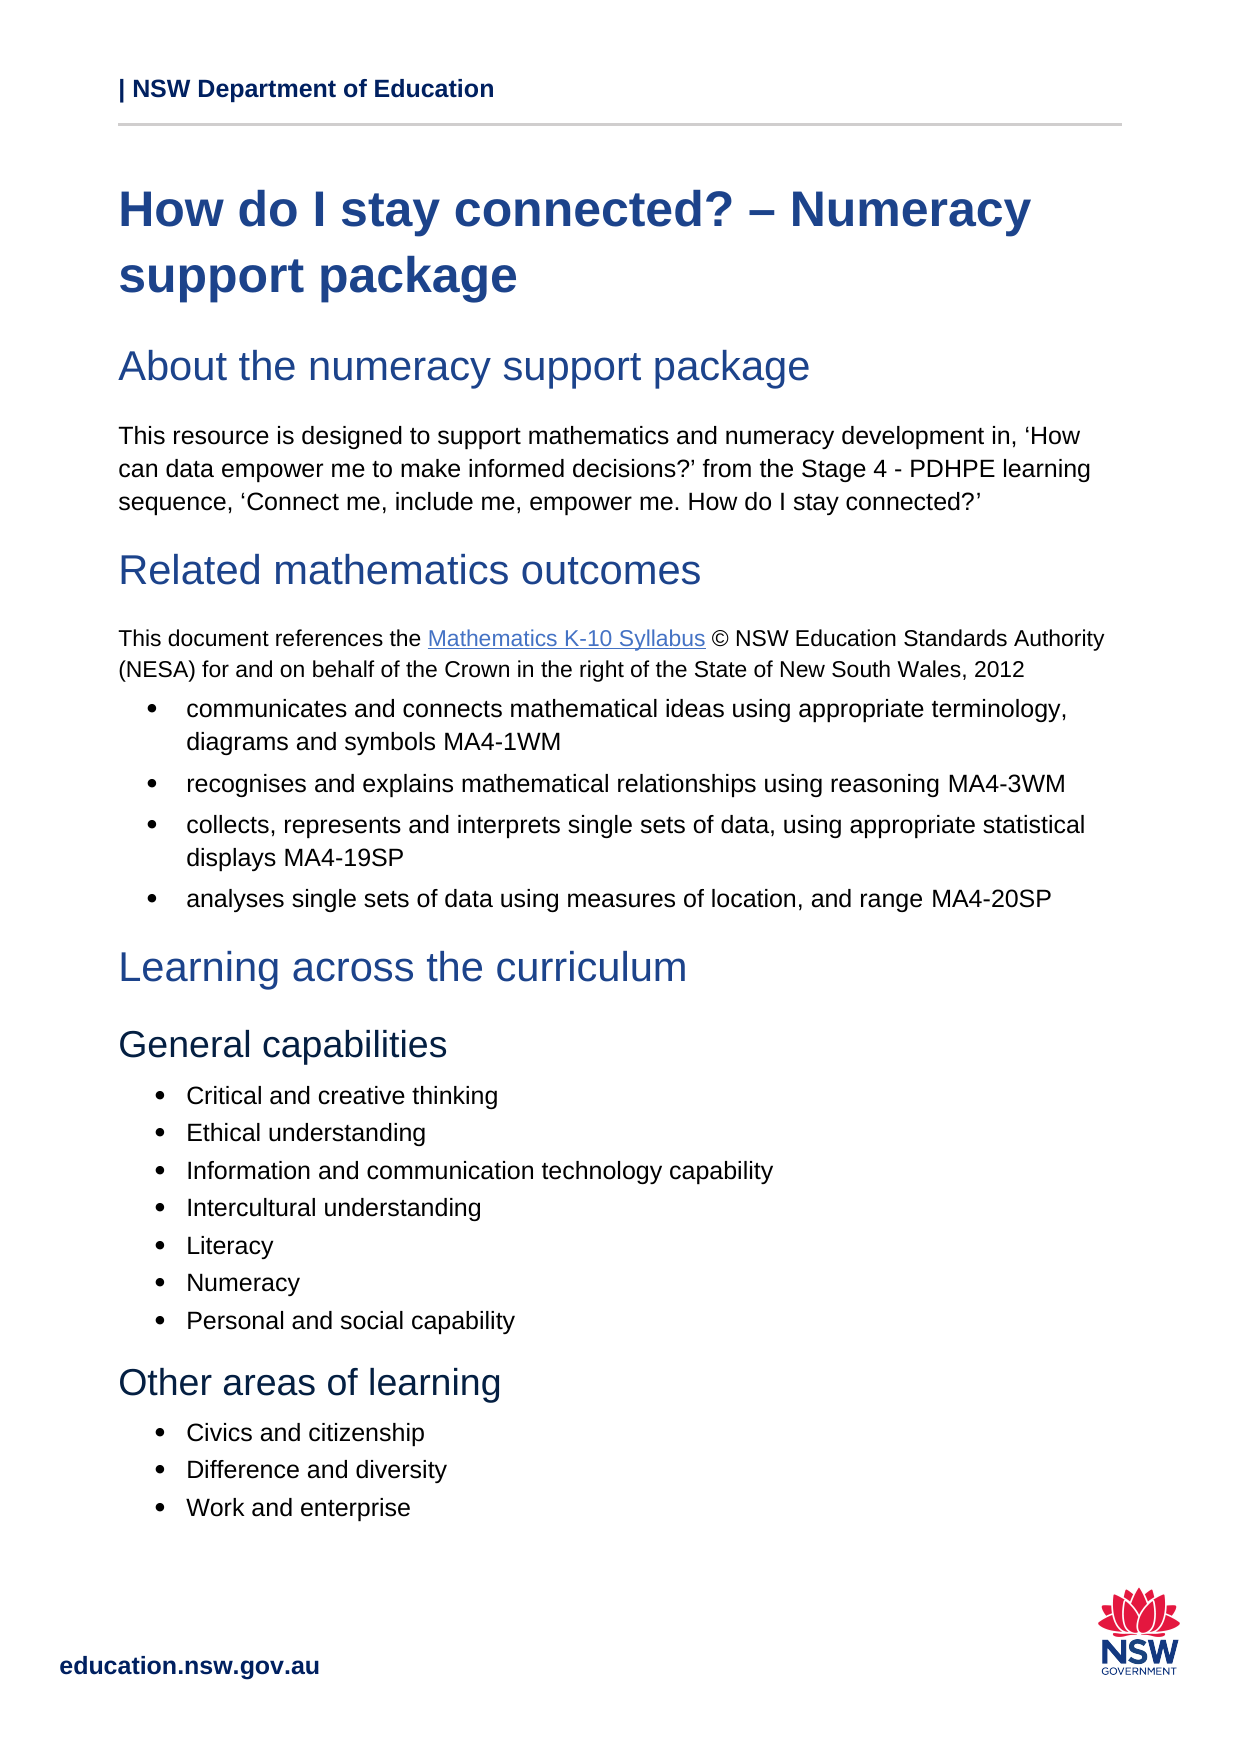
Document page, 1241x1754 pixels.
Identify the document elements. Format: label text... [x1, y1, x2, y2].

list Ethical understanding [156, 1118, 1122, 1147]
subtitle About the numeracy support package [118, 341, 1122, 389]
subtitle How do I stay connected? – Numeracy support package [118, 180, 1122, 303]
list communicates and connects mathematical ideas using appropriate terminology, diagrams and symbols MA4-1WM [148, 694, 1122, 756]
text This resource is designed to support mathematics and numeracy development in, ‘How can data empower me to make informed decisions?’ from the Stage 4 - PDHPE learning sequence, ‘Connect me, include me, empower me. How do I stay connected?’ [118, 421, 1122, 516]
list Personal and social capability [156, 1306, 1122, 1335]
list Civics and citizenship [156, 1418, 1122, 1447]
subtitle General capabilities [118, 1023, 1122, 1066]
list recognises and explains mathematical relationships using reasoning MA4-3WM [148, 768, 1122, 797]
subtitle Learning across the curriculum [118, 943, 1122, 991]
list Work and enterprise [156, 1493, 1122, 1522]
subtitle Other areas of learning [118, 1360, 1122, 1403]
list analyses single sets of data using measures of location, and range MA4-20SP [148, 884, 1122, 913]
list collects, represents and interprets single sets of data, using appropriate statistical displays MA4-19SP [148, 810, 1122, 872]
list Literacy [156, 1231, 1122, 1260]
text This document references the Mathematics K-10 Syllabus © NSW Education Standards Authority (NESA) for and on behalf of the Crown in the right of the State of New South Wales, 2012 [118, 625, 1122, 682]
picture [1097, 1586, 1181, 1675]
list Numeracy [156, 1268, 1122, 1297]
list Intercultural understanding [156, 1193, 1122, 1222]
subtitle Related mathematics outcomes [118, 545, 1122, 593]
list Difference and diversity [156, 1455, 1122, 1484]
list Information and communication technology capability [156, 1156, 1122, 1185]
list Critical and creative thinking [156, 1081, 1122, 1110]
